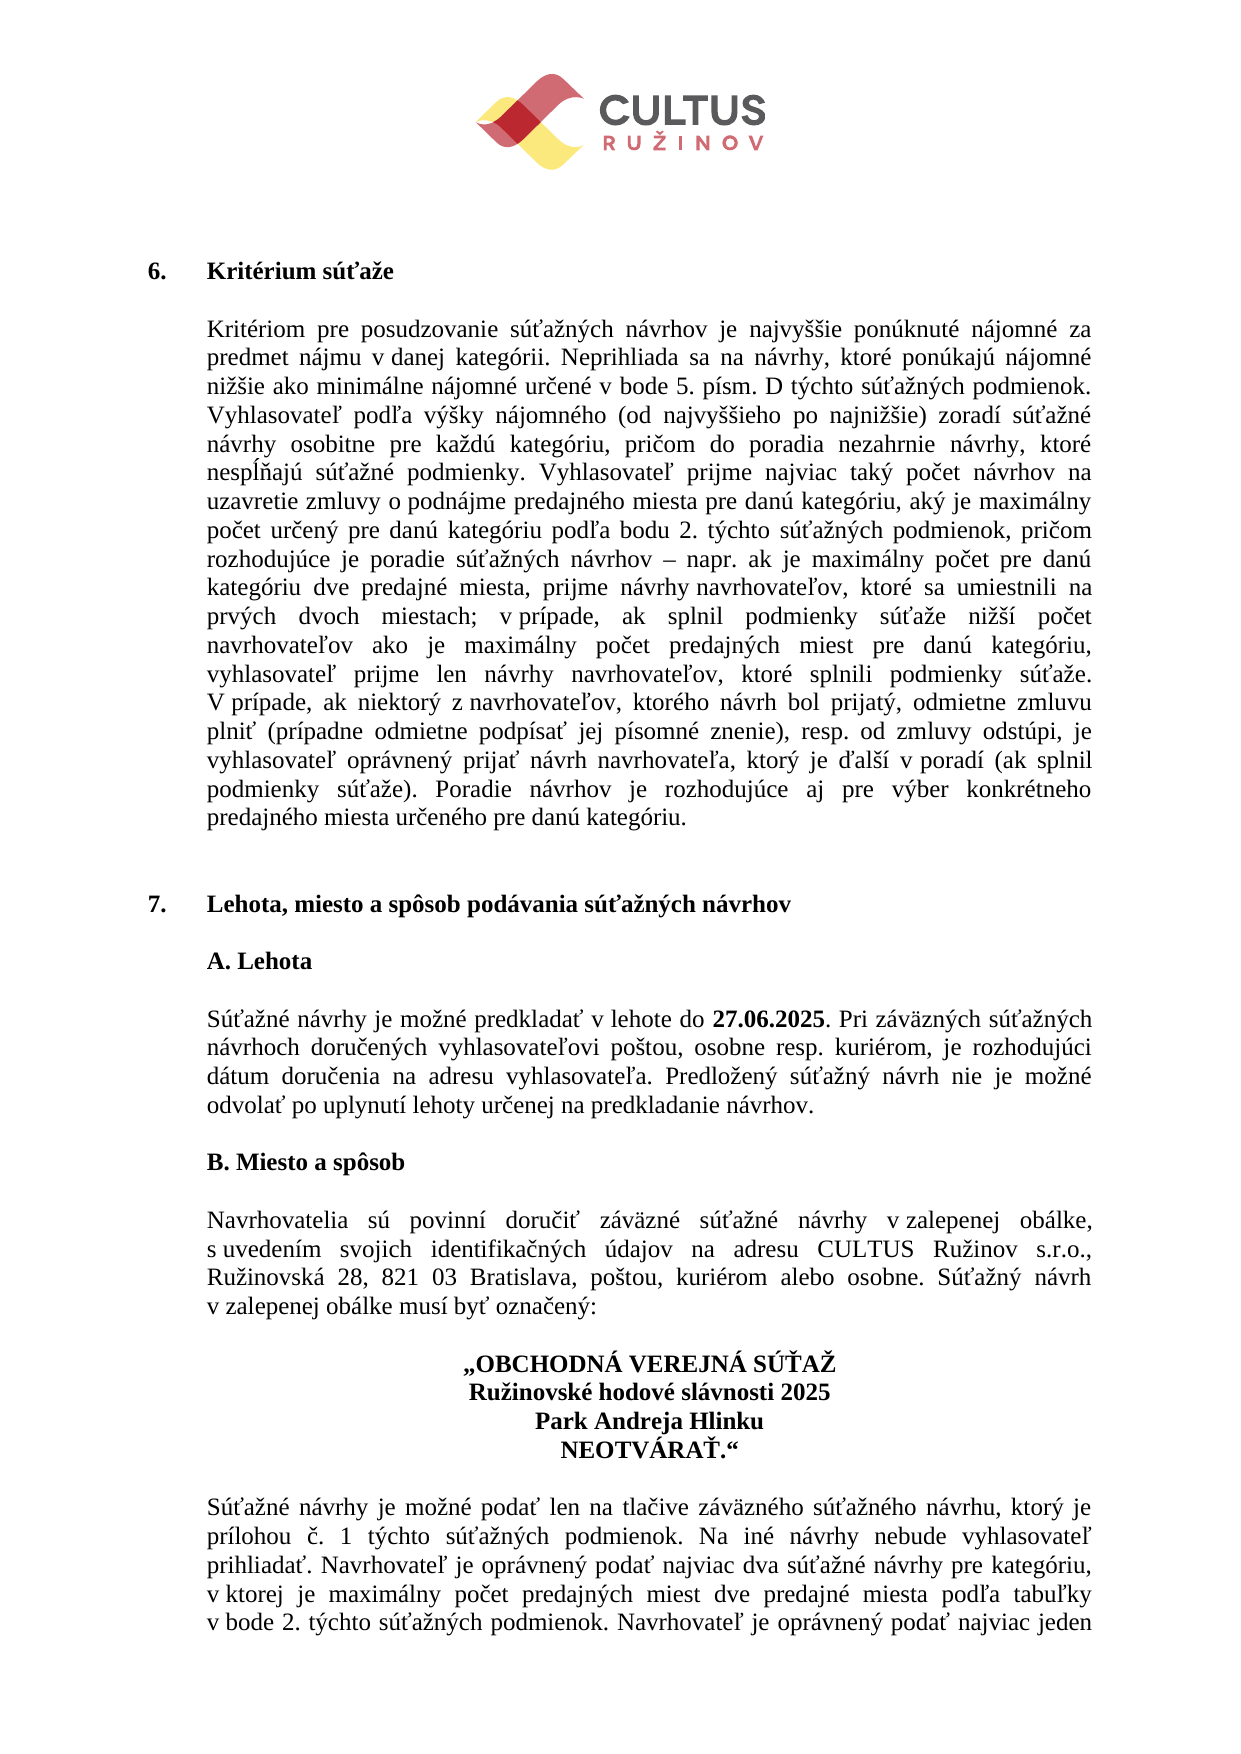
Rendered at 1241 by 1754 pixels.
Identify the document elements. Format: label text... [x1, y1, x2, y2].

text „OBCHODNÁ VEREJNÁ SÚŤAŽ [207, 1349, 1093, 1377]
text Park Andreja Hlinku [207, 1406, 1093, 1435]
text Súťažné návrhy je možné predkladať v lehote do 27.06.2025. Pri záväzných súťažných návrhoch doručených vyhlasovateľovi poštou, osobne resp. kuriérom, je rozhodujúci dátum doručenia na adresu vyhlasovateľa. Predložený súťažný návrh nie je možné odvolať po uplynutí lehoty určenej na predkladanie návrhov. [207, 1004, 1093, 1119]
text B. Miesto a spôsob [207, 1147, 1093, 1176]
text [207, 1492, 1093, 1636]
list Kritériom pre posudzovanie súťažných návrhov je najvyššie ponúknuté nájomné za predmet nájmu v danej kategórii. Neprihliada sa na návrhy, ktoré ponúkajú nájomné nižšie ako minimálne nájomné určené v bode 5. písm. D týchto súťažných podmienok. Vyhlasovateľ podľa výšky nájomného (od najvyššieho po najnižšie) zoradí súťažné návrhy osobitne pre každú kategóriu, pričom do poradia nezahrnie návrhy, ktoré nespĺňajú súťažné podmienky. Vyhlasovateľ prijme najviac taký počet návrhov na uzavretie zmluvy o podnájme predajného miesta pre danú kategóriu, aký je maximálny počet určený pre danú kategóriu podľa bodu 2. týchto súťažných podmienok, pričom rozhodujúce je poradie súťažných návrhov – napr. ak je maximálny počet pre danú kategóriu dve predajné miesta, prijme návrhy navrhovateľov, ktoré sa umiestnili na prvých dvoch miestach; v prípade, ak splnil podmienky súťaže nižší počet navrhovateľov ako je maximálny počet predajných miest pre danú kategóriu, vyhlasovateľ prijme len návrhy navrhovateľov, ktoré splnili podmienky súťaže. V prípade, ak niektorý z navrhovateľov, ktorého návrh bol prijatý, odmietne zmluvu plniť (prípadne odmietne podpísať jej písomné znenie), resp. od zmluvy odstúpi, je vyhlasovateľ oprávnený prijať návrh navrhovateľa, ktorý je ďalší v poradí (ak splnil podmienky súťaže). Poradie návrhov je rozhodujúce aj pre výber konkrétneho predajného miesta určeného pre danú kategóriu. [207, 314, 1093, 831]
text Ružinovské hodové slávnosti 2025 [207, 1377, 1093, 1406]
list Kritérium súťaže [148, 256, 1093, 285]
text NEOTVÁRAŤ.“ [207, 1435, 1093, 1464]
text Navrhovatelia sú povinní doručiť záväzné súťažné návrhy v zalepenej obálke, s uvedením svojich identifikačných údajov na adresu CULTUS Ružinov s.r.o., Ružinovská 28, 821 03 Bratislava, poštou, kuriérom alebo osobne. Súťažný návrh v zalepenej obálke musí byť označený: [207, 1205, 1093, 1320]
list Lehota, miesto a spôsob podávania súťažných návrhov [148, 889, 1093, 917]
text A. Lehota [207, 946, 1093, 975]
